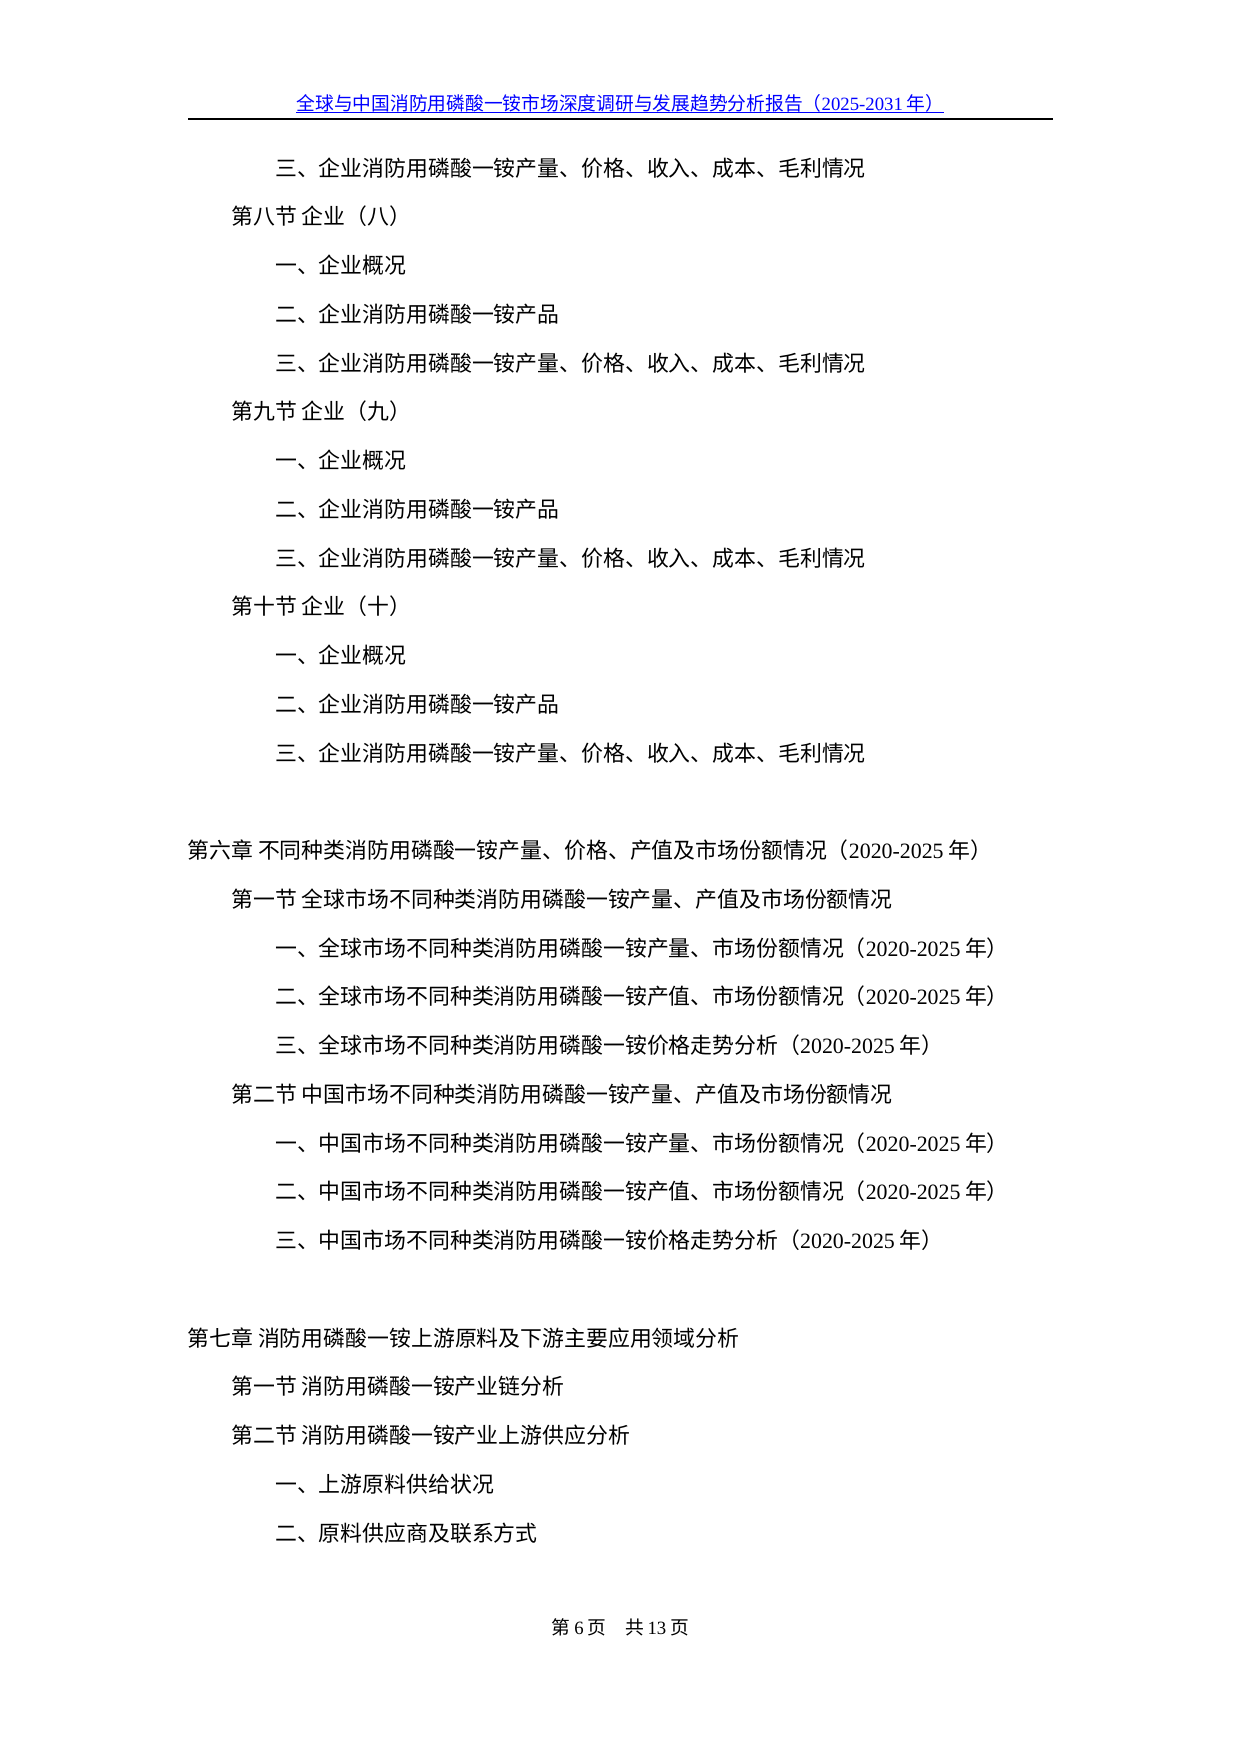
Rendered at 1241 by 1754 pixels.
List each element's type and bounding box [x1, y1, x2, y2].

text [187, 150, 1053, 1548]
